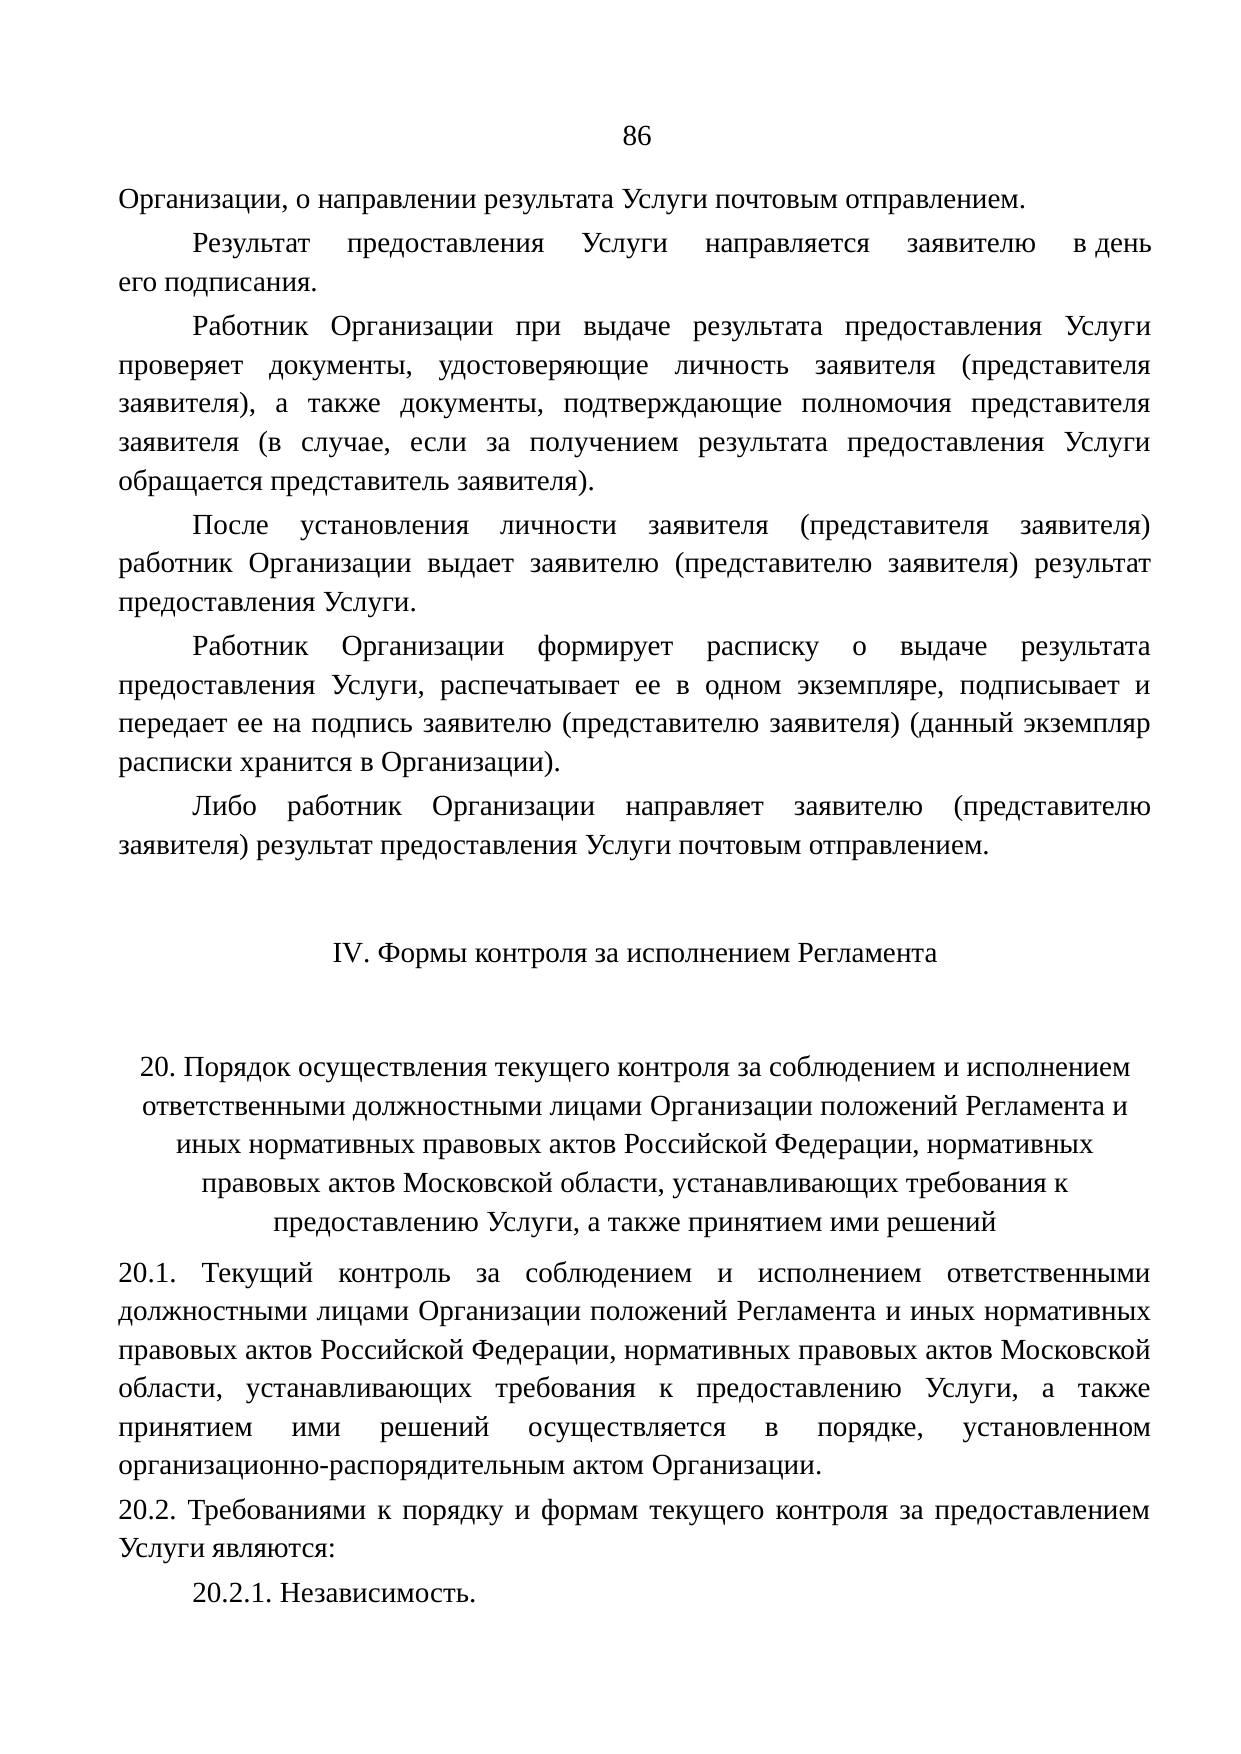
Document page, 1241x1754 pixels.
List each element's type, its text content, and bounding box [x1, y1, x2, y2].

subtitle IV. Формы контроля за исполнением Регламента [118, 935, 1152, 968]
text Либо работник Организации направляет заявителю (представителю заявителя) результат предоставления Услуги почтовым отправлением. [118, 788, 1152, 861]
text 20.2.1. Независимость. [118, 1575, 1152, 1608]
text После установления личности заявителя (представителя заявителя) работник Организации выдает заявителю (представителю заявителя) результат предоставления Услуги. [118, 507, 1152, 618]
subtitle 20.1. Текущий контроль за соблюдением и исполнением ответственными должностными лицами Организации положений Регламента и иных нормативных правовых актов Российской Федерации, нормативных правовых актов Московской области, устанавливающих требования к предоставлению Услуги, а также принятием ими решений осуществляется в порядке, установленном организационно-распорядительным актом Организации. [118, 1255, 1152, 1481]
subtitle 20.2. Требованиями к порядку и формам текущего контроля за предоставлением Услуги являются: [118, 1492, 1152, 1564]
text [118, 181, 1152, 215]
text Работник Организации формирует расписку о выдаче результата предоставления Услуги, распечатывает ее в одном экземпляре, подписывает и передает ее на подпись заявителю (представителю заявителя) (данный экземпляр расписки хранится в Организации). [118, 628, 1152, 778]
text Работник Организации при выдаче результата предоставления Услуги проверяет документы, удостоверяющие личность заявителя (представителя заявителя), а также документы, подтверждающие полномочия представителя заявителя (в случае, если за получением результата предоставления Услуги обращается представитель заявителя). [118, 308, 1152, 496]
text Результат предоставления Услуги направляется заявителю в день его подписания. [118, 226, 1152, 298]
subtitle 20. Порядок осуществления текущего контроля за соблюдением и исполнением ответственными должностными лицами Организации положений Регламента и иных нормативных правовых актов Российской Федерации, нормативных правовых актов Московской области, устанавливающих требования к предоставлению Услуги, а также принятием ими решений [118, 1049, 1152, 1237]
